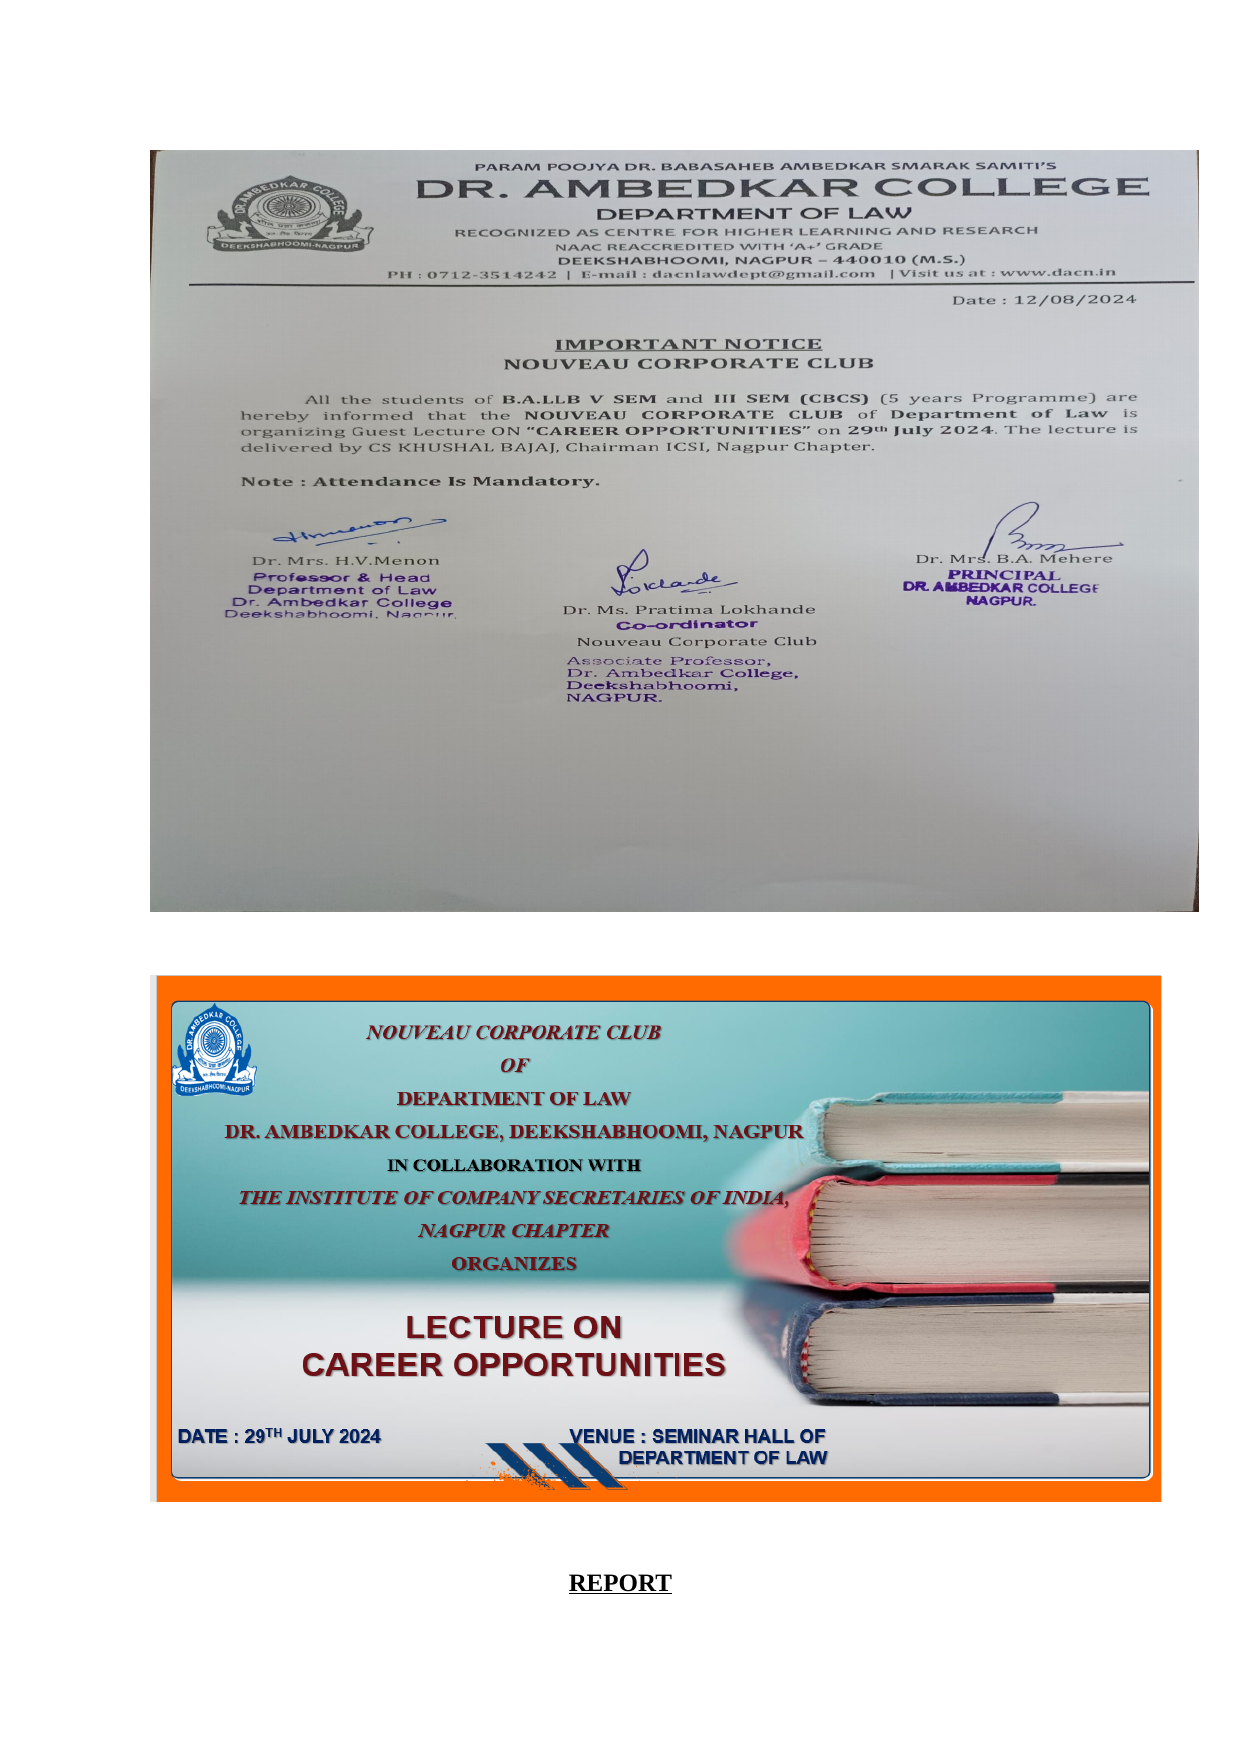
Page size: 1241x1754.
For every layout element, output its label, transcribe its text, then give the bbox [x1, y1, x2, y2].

picture [150, 975, 1162, 1502]
text REPORT [150, 1568, 1090, 1597]
picture [150, 150, 1199, 912]
